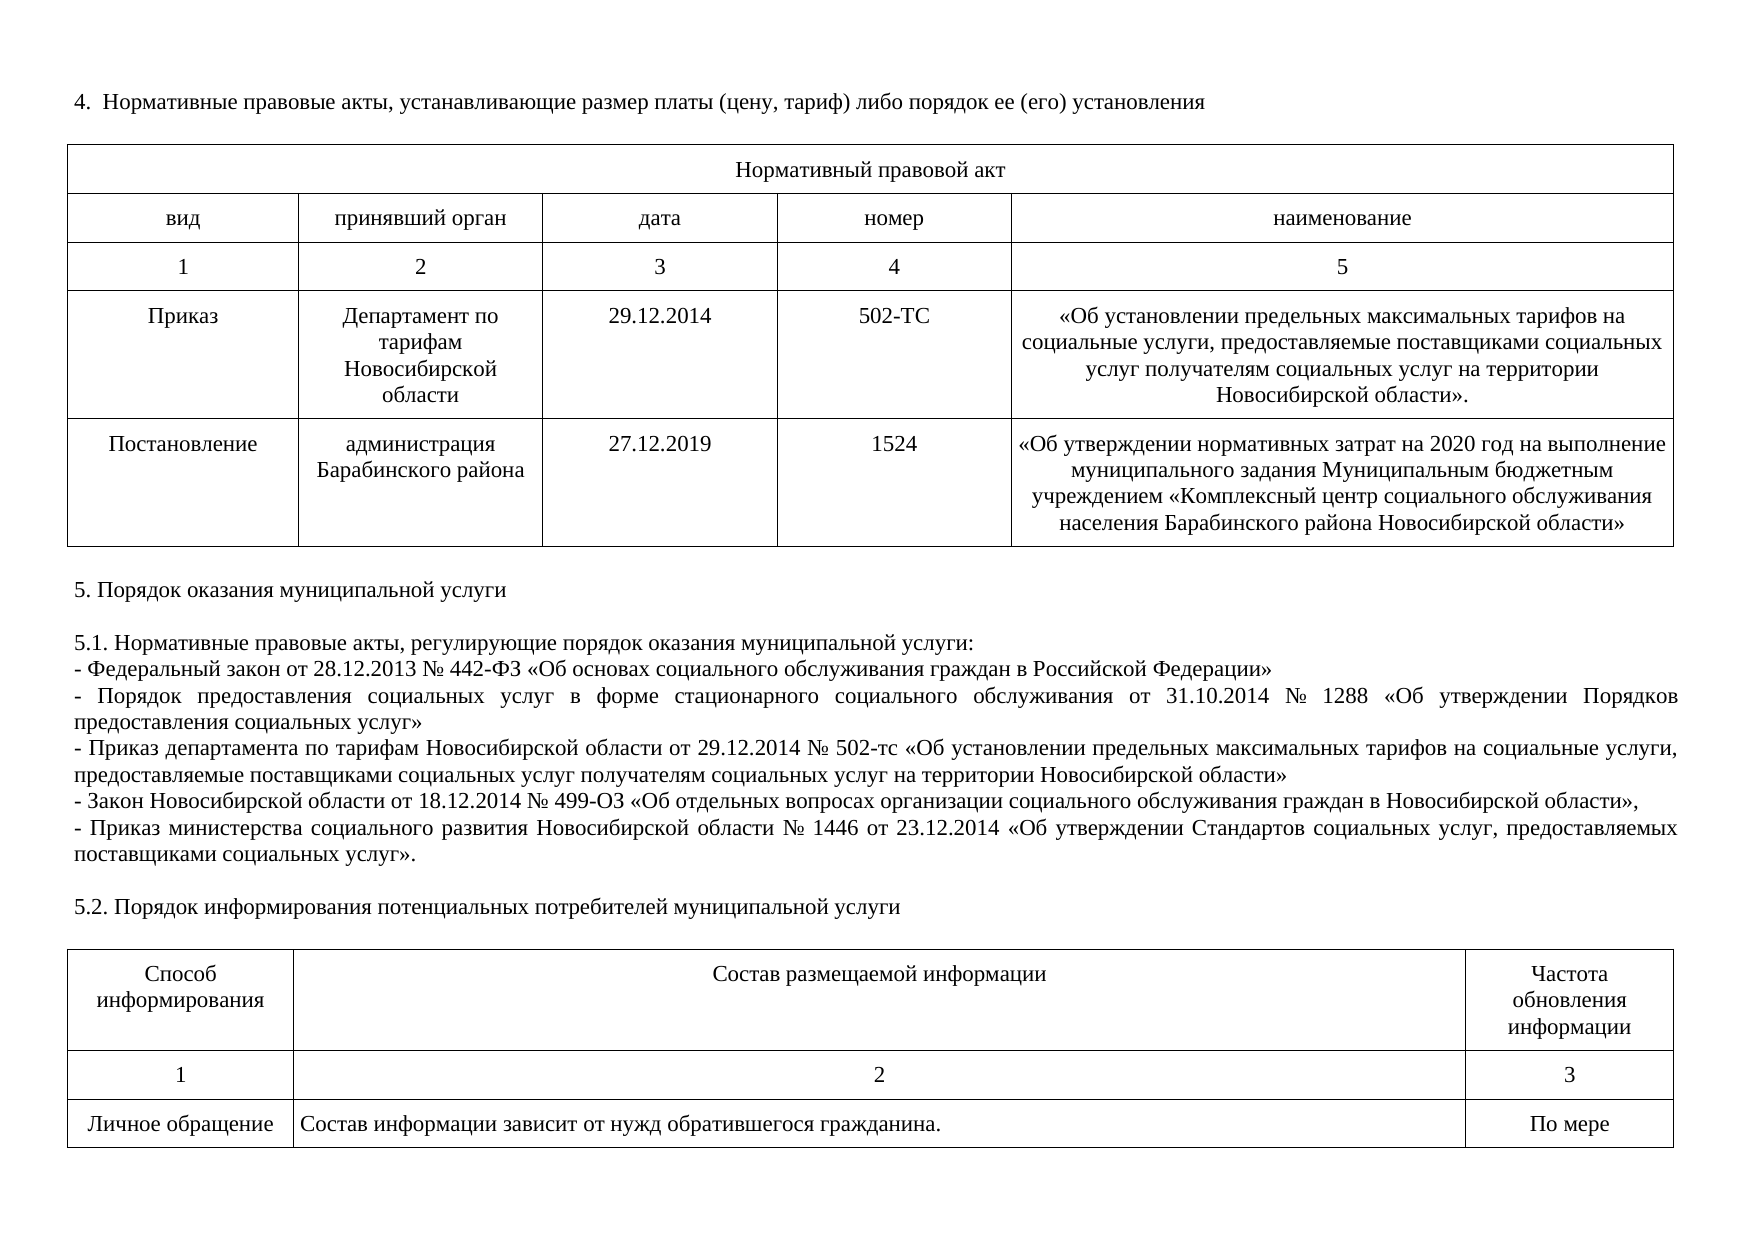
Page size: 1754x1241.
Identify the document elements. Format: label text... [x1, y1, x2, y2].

table_cell Постановление [68, 419, 298, 546]
table_cell 5 [1012, 243, 1673, 290]
text 4. Нормативные правовые акты, устанавливающие размер платы (цену, тариф) либо порядок ее (его) установления [74, 88, 1680, 115]
text - Порядок предоставления социальных услуг в форме стационарного социального обслуживания от 31.10.2014 № 1288 «Об утверждении Порядков предоставления социальных услуг» [74, 682, 1680, 734]
table_cell «Об установлении предельных максимальных тарифов на социальные услуги, предоставляемые поставщиками социальных услуг получателям социальных услуг на территории Новосибирской области». [1012, 291, 1673, 418]
text 5.2. Порядок информирования потенциальных потребителей муниципальной услуги [74, 893, 1680, 919]
text - Приказ министерства социального развития Новосибирской области № 1446 от 23.12.2014 «Об утверждении Стандартов социальных услуг, предоставляемых поставщиками социальных услуг». [74, 813, 1680, 866]
text 5.1. Нормативные правовые акты, регулирующие порядок оказания муниципальной услуги: [74, 629, 1680, 655]
table_cell 27.12.2019 [543, 419, 777, 546]
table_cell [294, 1100, 1465, 1147]
table_cell По мере обращения. [1466, 1100, 1673, 1147]
table_cell 1524 [778, 419, 1011, 546]
table_cell 29.12.2014 [543, 291, 777, 418]
table_cell 1 [68, 243, 298, 290]
text - Федеральный закон от 28.12.2013 № 442-ФЗ «Об основах социального обслуживания граждан в Российской Федерации» [74, 655, 1680, 682]
table_header Частота обновления информации [1466, 950, 1673, 1050]
table_header Нормативный правовой акт [68, 145, 1673, 193]
table_cell Департамент по тарифам Новосибирской области [299, 291, 542, 418]
table_cell принявший орган [299, 194, 542, 242]
text - Приказ департамента по тарифам Новосибирской области от 29.12.2014 № 502-тс «Об установлении предельных максимальных тарифов на социальные услуги, предоставляемые поставщиками социальных услуг получателям социальных услуг на территории Новосибирской области» [74, 734, 1680, 787]
table_cell Приказ [68, 291, 298, 418]
table_header Способ информирования [68, 950, 293, 1050]
table_cell 4 [778, 243, 1011, 290]
table_cell 502-ТС [778, 291, 1011, 418]
table_cell вид [68, 194, 298, 242]
table_cell администрация Барабинского района [299, 419, 542, 546]
table_cell «Об утверждении нормативных затрат на 2020 год на выполнение муниципального задания Муниципальным бюджетным учреждением «Комплексный центр социального обслуживания населения Барабинского района Новосибирской области» [1012, 419, 1673, 546]
table_cell Личное обращение [68, 1100, 293, 1147]
text - Закон Новосибирской области от 18.12.2014 № 499-ОЗ «Об отдельных вопросах организации социального обслуживания граждан в Новосибирской области», [74, 787, 1680, 813]
table_cell 1 [68, 1051, 293, 1098]
table_header Состав размещаемой информации [294, 950, 1465, 1050]
text 5. Порядок оказания муниципальной услуги [74, 576, 1680, 602]
table_cell 2 [294, 1051, 1465, 1098]
table_cell номер [778, 194, 1011, 242]
table_cell 3 [1466, 1051, 1673, 1098]
table_cell 2 [299, 243, 542, 290]
table_cell дата [543, 194, 777, 242]
table_cell наименование [1012, 194, 1673, 242]
table_cell 3 [543, 243, 777, 290]
